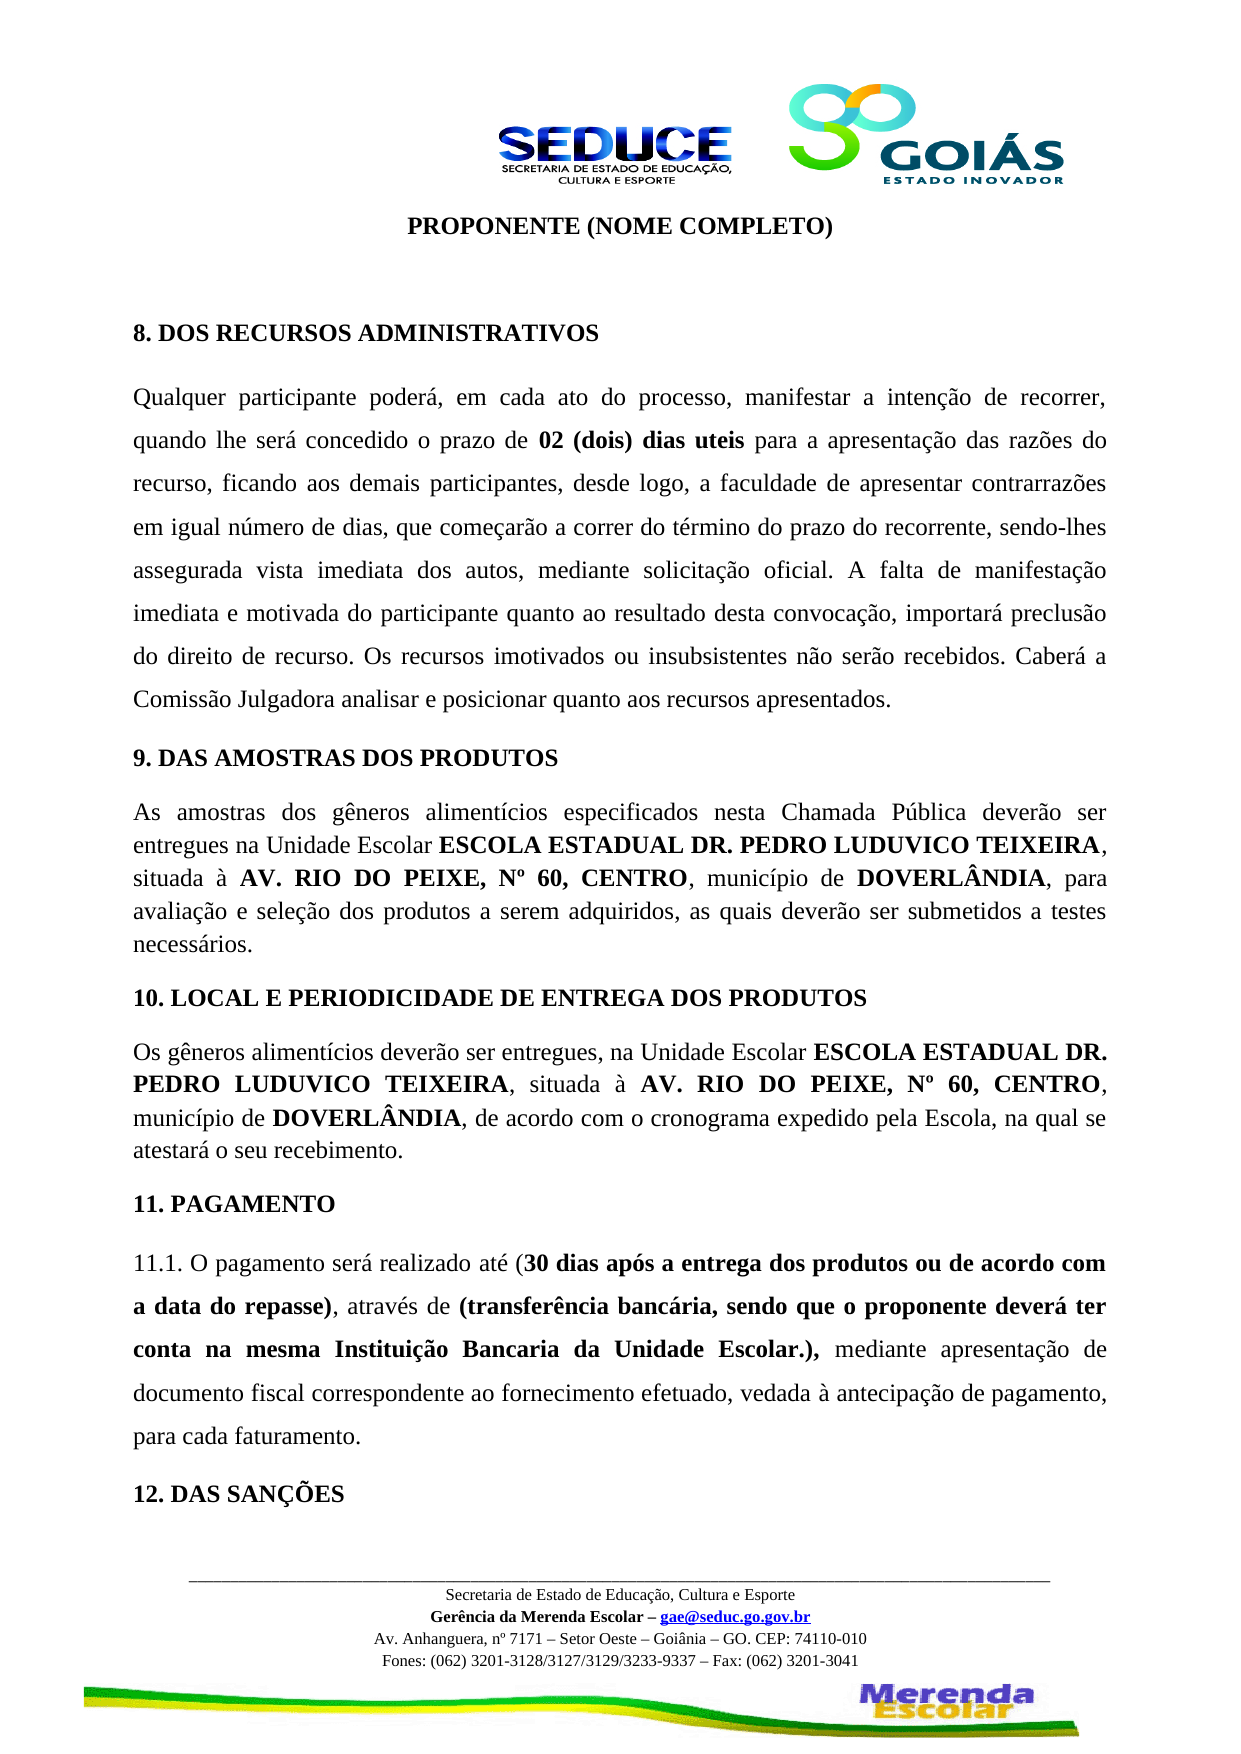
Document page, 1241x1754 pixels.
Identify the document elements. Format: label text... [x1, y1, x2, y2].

text PROPONENTE (NOME COMPLETO) [133, 211, 1107, 240]
text 10. LOCAL E PERIODICIDADE DE ENTREGA DOS PRODUTOS [133, 983, 1103, 1011]
picture [477, 73, 1108, 212]
text Os gêneros alimentícios deverão ser entregues, na Unidade Escolar ESCOLA ESTADUAL DR. PEDRO LUDUVICO TEIXEIRA, situada à AV. RIO DO PEIXE, Nº 60, CENTRO, município de DOVERLÂNDIA, de acordo com o cronograma expedido pela Escola, na qual se atestará o seu recebimento. [133, 1037, 1107, 1164]
text As amostras dos gêneros alimentícios especificados nesta Chamada Pública deverão ser entregues na Unidade Escolar ESCOLA ESTADUAL DR. PEDRO LUDUVICO TEIXEIRA, situada à AV. RIO DO PEIXE, Nº 60, CENTRO, município de DOVERLÂNDIA, para avaliação e seleção dos produtos a serem adquiridos, as quais deverão ser submetidos a testes necessários. [133, 797, 1107, 958]
text 12. DAS SANÇÕES [133, 1479, 1107, 1508]
text Qualquer participante poderá, em cada ato do processo, manifestar a intenção de recorrer, quando lhe será concedido o prazo de 02 (dois) dias uteis para a apresentação das razões do recurso, ficando aos demais participantes, desde logo, a faculdade de apresentar contrarrazões em igual número de dias, que começarão a correr do término do prazo do recorrente, sendo-lhes assegurada vista imediata dos autos, mediante solicitação oficial. A falta de manifestação imediata e motivada do participante quanto ao resultado desta convocação, importará preclusão do direito de recurso. Os recursos imotivados ou insubsistentes não serão recebidos. Caberá a Comissão Julgadora analisar e posicionar quanto aos recursos apresentados. [133, 382, 1107, 713]
text 9. DAS AMOSTRAS DOS PRODUTOS [133, 743, 1013, 772]
text 8. DOS RECURSOS ADMINISTRATIVOS [133, 318, 1107, 347]
text 11.1. O pagamento será realizado até (30 dias após a entrega dos produtos ou de acordo com a data do repasse), através de (transferência bancária, sendo que o proponente deverá ter conta na mesma Instituição Bancaria da Unidade Escolar.), mediante apresentação de documento fiscal correspondente ao fornecimento efetuado, vedada à antecipação de pagamento, para cada faturamento. [133, 1248, 1107, 1449]
text 11. PAGAMENTO [133, 1189, 1107, 1218]
